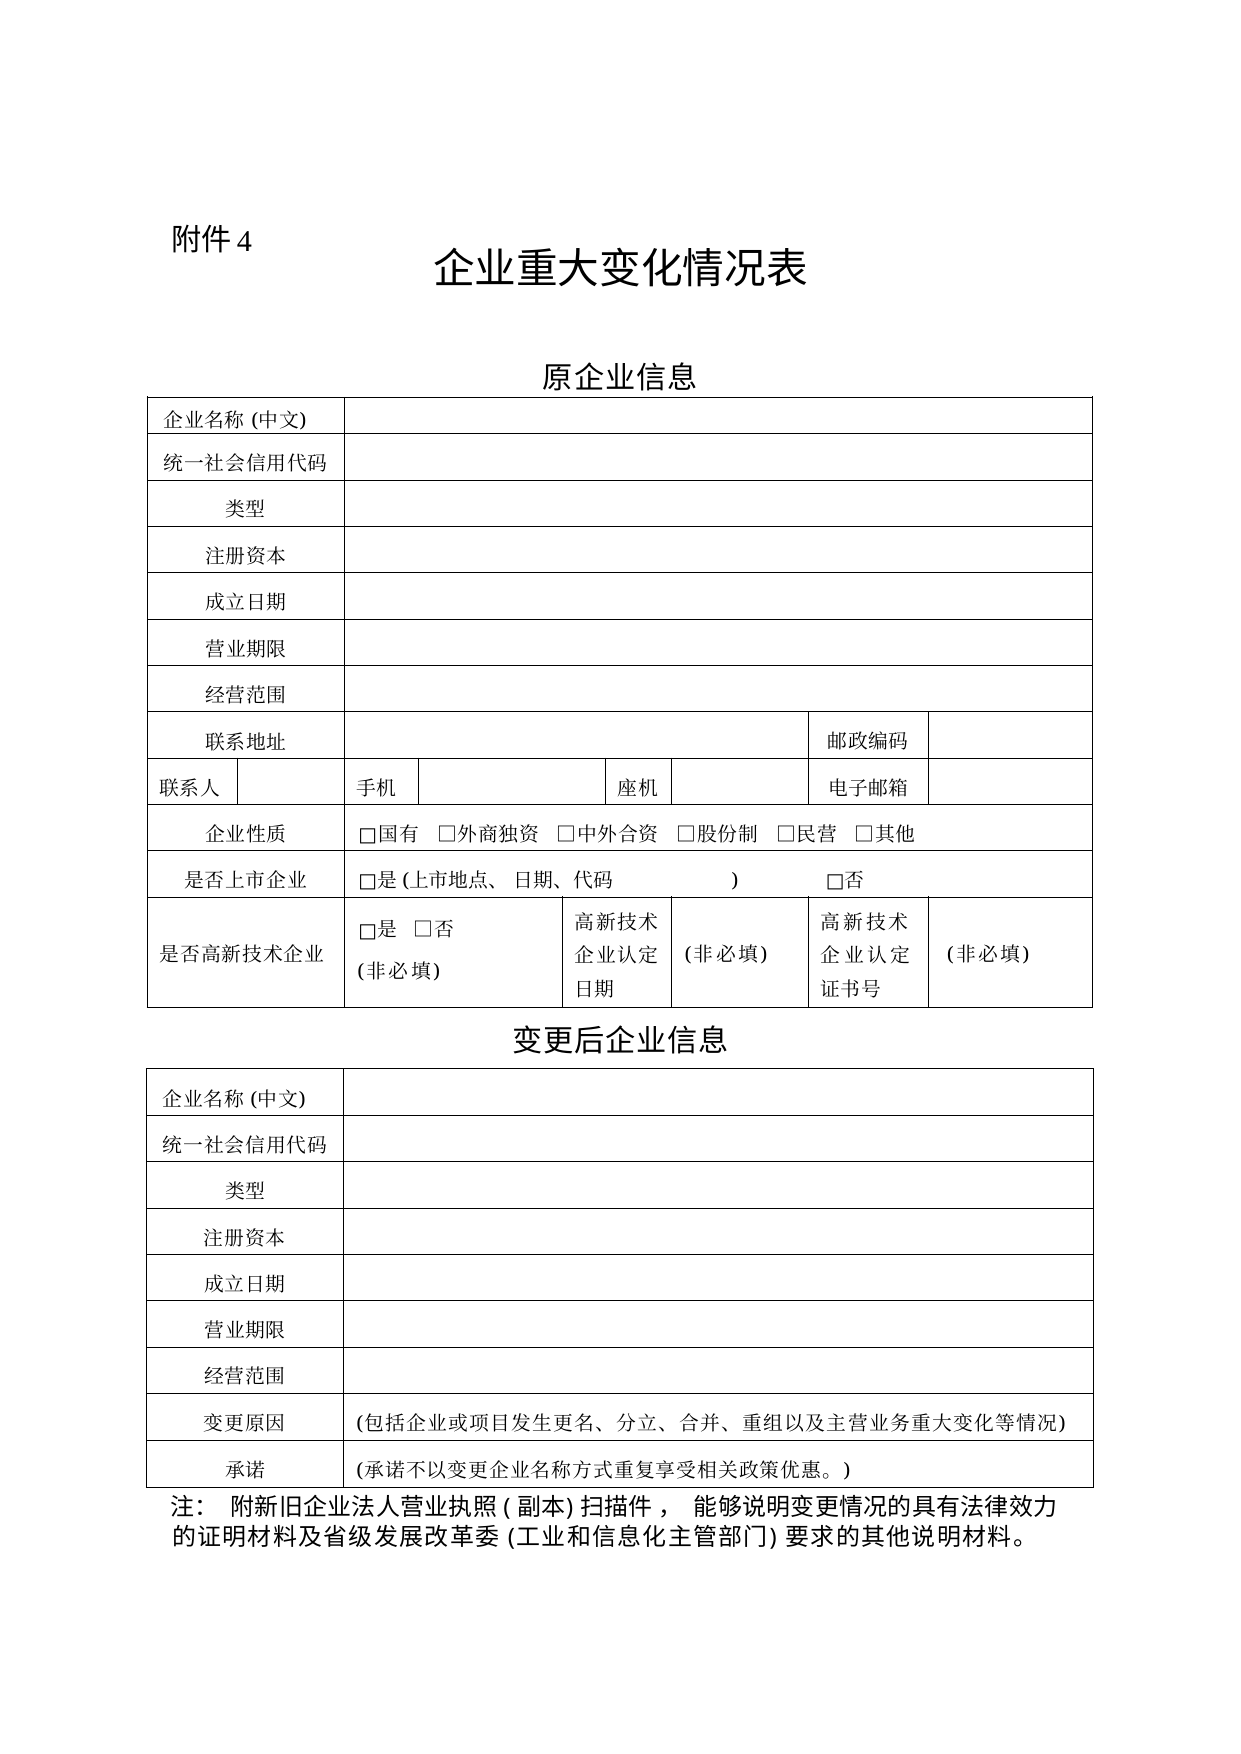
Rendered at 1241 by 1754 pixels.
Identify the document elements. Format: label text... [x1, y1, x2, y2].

table_cell 高新技术 企业认定 日期 [563, 898, 671, 1006]
table_cell 成立日期 [148, 573, 344, 618]
table_cell [345, 573, 1092, 618]
table_cell [238, 759, 344, 804]
table_header 企业名称 (中文) [148, 398, 344, 433]
table_cell [345, 434, 1092, 479]
table_cell [344, 1301, 1093, 1346]
table_cell 手机 [345, 759, 418, 804]
table_cell [345, 481, 1092, 526]
table_cell 经营范围 [148, 666, 344, 711]
table_cell 企业性质 [148, 805, 344, 850]
table_cell 注册资本 [147, 1209, 343, 1254]
table_cell [345, 712, 808, 757]
table_cell 高 新 技 术 企 业 认 定 证书号 [809, 898, 928, 1006]
table_cell [344, 1116, 1093, 1161]
table_cell [419, 759, 605, 804]
table_cell [929, 712, 1092, 757]
table_cell [344, 1348, 1093, 1393]
table_header 企业名称 (中文) [147, 1069, 343, 1115]
table_cell [344, 1209, 1093, 1254]
table_cell 变更原因 [147, 1394, 343, 1439]
table_cell [345, 666, 1092, 711]
text 附件 4 [171, 219, 1094, 260]
table_cell [929, 759, 1092, 804]
table_cell □国有 □外商独资 □中外合资 □股份制 □民营 □其他 [345, 805, 1092, 850]
table_cell (包括企业或项目发生更名、分立、合并、重组以及主营业务重大变化等情况) [344, 1394, 1093, 1439]
table_cell 电子邮箱 [809, 759, 928, 804]
table_cell 邮政编码 [809, 712, 928, 757]
table_cell [672, 759, 808, 804]
table_cell 统一社会信用代码 [147, 1116, 343, 1161]
table_cell 座机 [606, 759, 671, 804]
text 注： 附新旧企业法人营业执照 ( 副本) 扫描件 ， 能够说明变更情况的具有法律效力 的证明材料及省级发展改革委 (工业和信息化主管部门) 要求的其他说明材料。 [170, 1490, 1072, 1552]
table_cell □是 □否 (非必填) [345, 898, 562, 1006]
table_cell [345, 527, 1092, 572]
table_cell 营业期限 [147, 1301, 343, 1346]
table_cell 成立日期 [147, 1255, 343, 1300]
table_cell [345, 620, 1092, 665]
table_cell □是 (上市地点、 日期、代码 ) □否 [345, 851, 1092, 896]
table_cell [344, 1162, 1093, 1207]
table_cell (承诺不以变更企业名称方式重复享受相关政策优惠。) [344, 1441, 1093, 1487]
text 企业重大变化情况表 [433, 265, 1094, 356]
text 原企业信息 [543, 356, 1094, 396]
table_cell [344, 1255, 1093, 1300]
table_cell 是否高新技术企业 [148, 898, 344, 1006]
table_cell (非必填) [929, 898, 1092, 1006]
table_cell 联系人 [148, 759, 237, 804]
table_cell 联系地址 [148, 712, 344, 757]
table_cell 类型 [147, 1162, 343, 1207]
text 变更后企业信息 [512, 1020, 1094, 1060]
table_cell 承诺 [147, 1441, 343, 1487]
table_cell 营业期限 [148, 620, 344, 665]
table_cell 类型 [148, 481, 344, 526]
table_header [345, 398, 1092, 433]
table_cell 是否上市企业 [148, 851, 344, 896]
table_cell 注册资本 [148, 527, 344, 572]
table_header [344, 1069, 1093, 1115]
table_cell 经营范围 [147, 1348, 343, 1393]
table_cell 统一社会信用代码 [148, 434, 344, 479]
table_cell (非必填) [672, 898, 808, 1006]
